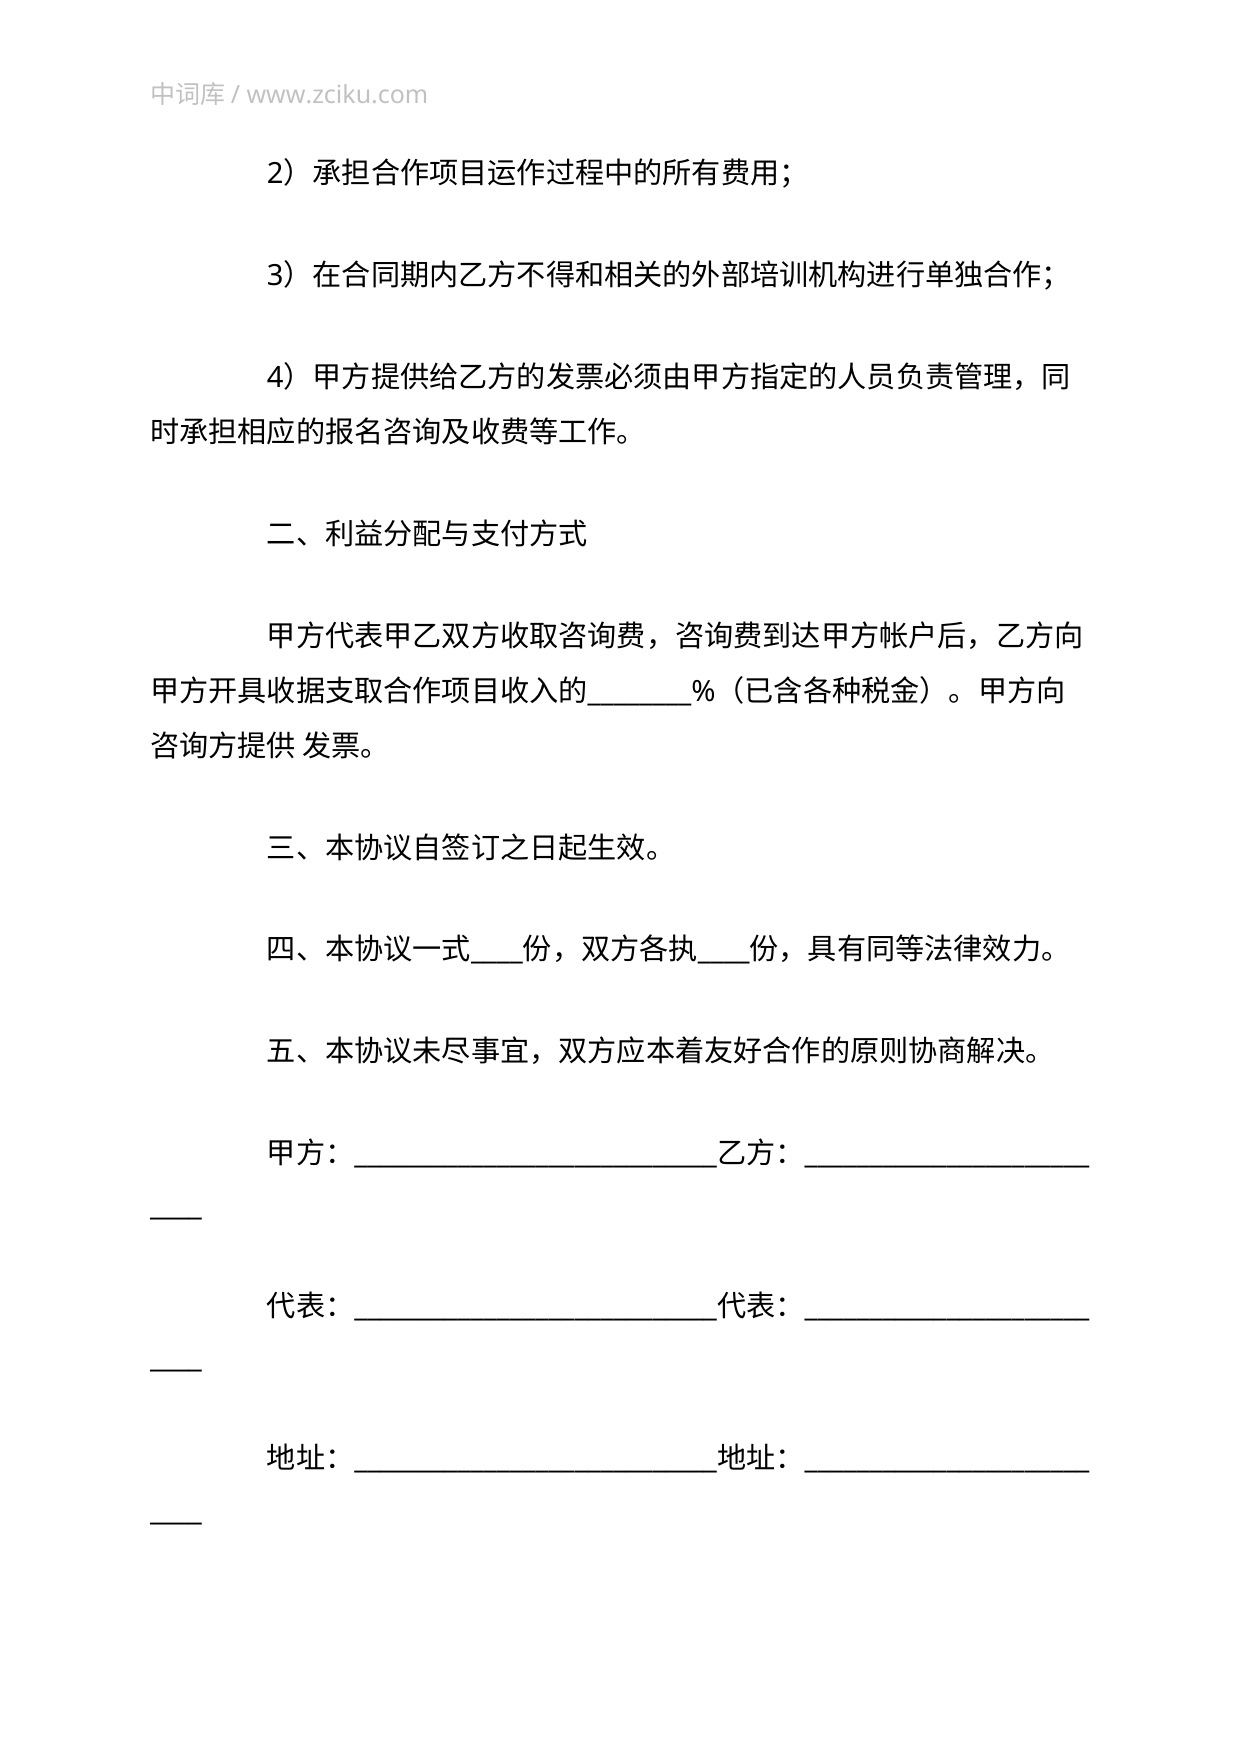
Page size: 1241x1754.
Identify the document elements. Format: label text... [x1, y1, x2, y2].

text 2）承担合作项目运作过程中的所有费用； [150, 150, 1090, 192]
text 代表：____________________________代表：__________________________ [150, 1282, 1090, 1376]
text 二、利益分配与支付方式 [150, 511, 1090, 553]
text 甲方代表甲乙双方收取咨询费，咨询费到达甲方帐户后，乙方向甲方开具收据支取合作项目收入的________%（已含各种税金）。甲方向咨询方提供 发票。 [150, 612, 1090, 765]
text 地址：____________________________地址：__________________________ [150, 1435, 1090, 1529]
text 3）在合同期内乙方不得和相关的外部培训机构进行单独合作； [150, 252, 1090, 294]
text 五、本协议未尽事宜，双方应本着友好合作的原则协商解决。 [150, 1028, 1090, 1070]
text 甲方：____________________________乙方：__________________________ [150, 1130, 1090, 1224]
text 四、本协议一式____份，双方各执____份，具有同等法律效力。 [150, 926, 1090, 968]
text 三、本协议自签订之日起生效。 [150, 824, 1090, 866]
text 4）甲方提供给乙方的发票必须由甲方指定的人员负责管理，同时承担相应的报名咨询及收费等工作。 [150, 354, 1090, 451]
